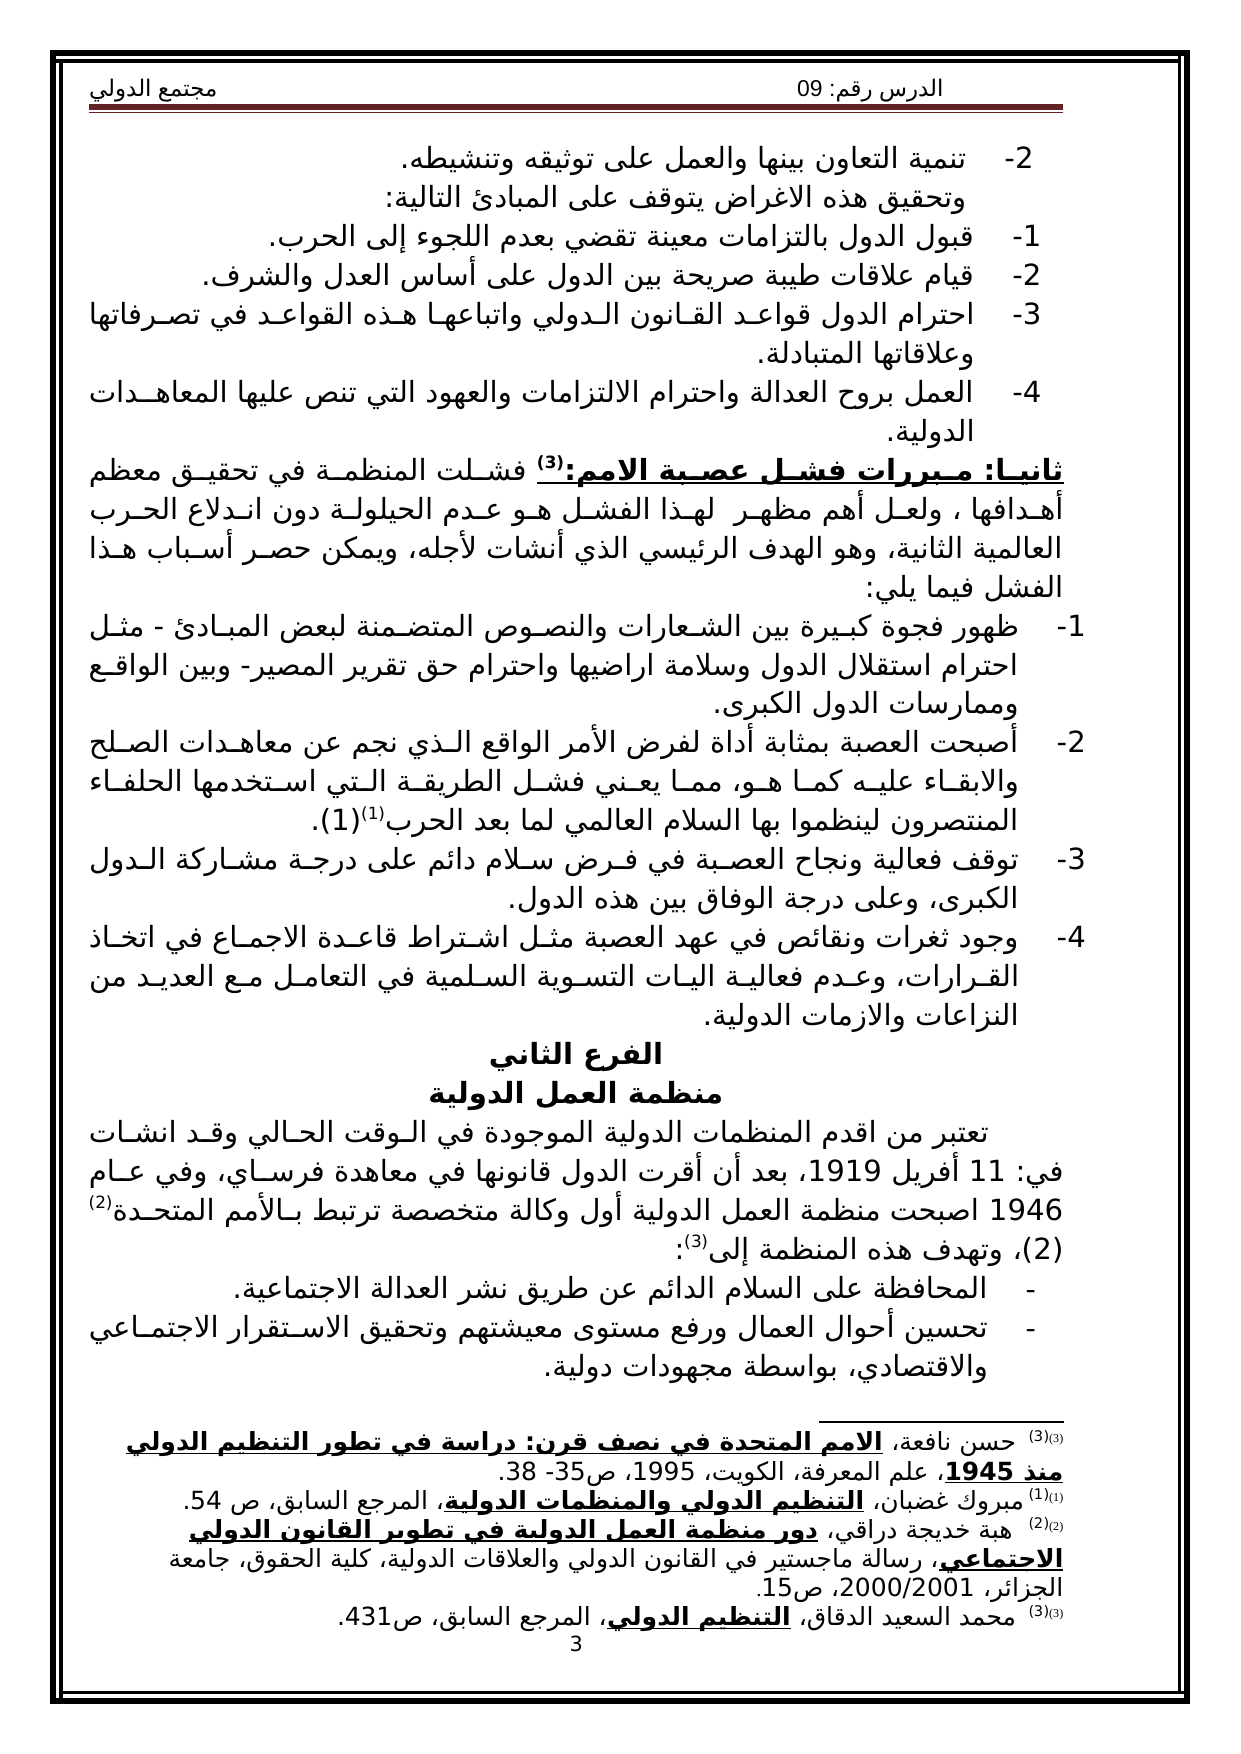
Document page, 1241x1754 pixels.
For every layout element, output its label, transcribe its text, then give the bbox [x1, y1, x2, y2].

list المحافظة على السلام الدائم عن طريق نشر العدالة الاجتماعية. [89, 1271, 1026, 1305]
list تنمية التعاون بينها والعمل على توثيقه وتنشيطه. [89, 141, 1004, 175]
list قيام علاقات طيبة صريحة بين الدول على أساس العدل والشرف. [89, 258, 1012, 292]
list الفرع الثاني [89, 1037, 1063, 1071]
list تعتبر من اقدم المنظمات الدولية الموجودة في الوقت الحالي وقد انشات في: 11 أفريل 1919، بعد أن أقرت الدول قانونها في معاهدة فرساي، وفي عام 1946 اصبحت منظمة العمل الدولية أول وكالة متخصصة ترتبط بالأمم المتحدة(2)، وتهدف هذه المنظمة إلى(3): [89, 1115, 1063, 1266]
list قبول الدول بالتزامات معينة تقضي بعدم اللجوء إلى الحرب. [89, 219, 1012, 253]
list ثانيا: مبررات فشل عصبة الامم:(3) فشلت المنظمة في تحقيق معظم أهدافها ، ولعل أهم مظهر لهذا الفشل هو عدم الحيلولة دون اندلاع الحرب العالمية الثانية، وهو الهدف الرئيسي الذي أنشات لأجله، ويمكن حصر أسباب هذا الفشل فيما يلي: [89, 453, 1063, 604]
list ظهور فجوة كبيرة بين الشعارات والنصوص المتضمنة لبعض المبادئ - مثل احترام استقلال الدول وسلامة اراضيها واحترام حق تقرير المصير- وبين الواقع وممارسات الدول الكبرى. [89, 609, 1057, 721]
list وجود ثغرات ونقائص في عهد العصبة مثل اشتراط قاعدة الاجماع في اتخاذ القرارات، وعدم فعالية اليات التسوية السلمية في التعامل مع العديد من النزاعات والازمات الدولية. [89, 921, 1057, 1032]
list أصبحت العصبة بمثابة أداة لفرض الأمر الواقع الذي نجم عن معاهدات الصلح والابقاء عليه كما هو، مما يعني فشل الطريقة التي استخدمها الحلفاء المنتصرون لينظموا بها السلام العالمي لما بعد الحرب(1). [89, 726, 1057, 838]
list توقف فعالية ونجاح العصبة في فرض سلام دائم على درجة مشاركة الدول الكبرى، وعلى درجة الوفاق بين هذه الدول. [89, 843, 1057, 916]
list وتحقيق هذه الاغراض يتوقف على المبادئ التالية: [89, 180, 967, 214]
list تحسين أحوال العمال ورفع مستوى معيشتهم وتحقيق الاستقرار الاجتماعي والاقتصادي، بواسطة مجهودات دولية. [89, 1310, 1026, 1383]
list احترام الدول قواعد القانون الدولي واتباعها هذه القواعد في تصرفاتها وعلاقاتها المتبادلة. [89, 297, 1012, 370]
list منظمة العمل الدولية [89, 1076, 1063, 1110]
list العمل بروح العدالة واحترام الالتزامات والعهود التي تنص عليها المعاهدات الدولية. [89, 375, 1012, 448]
